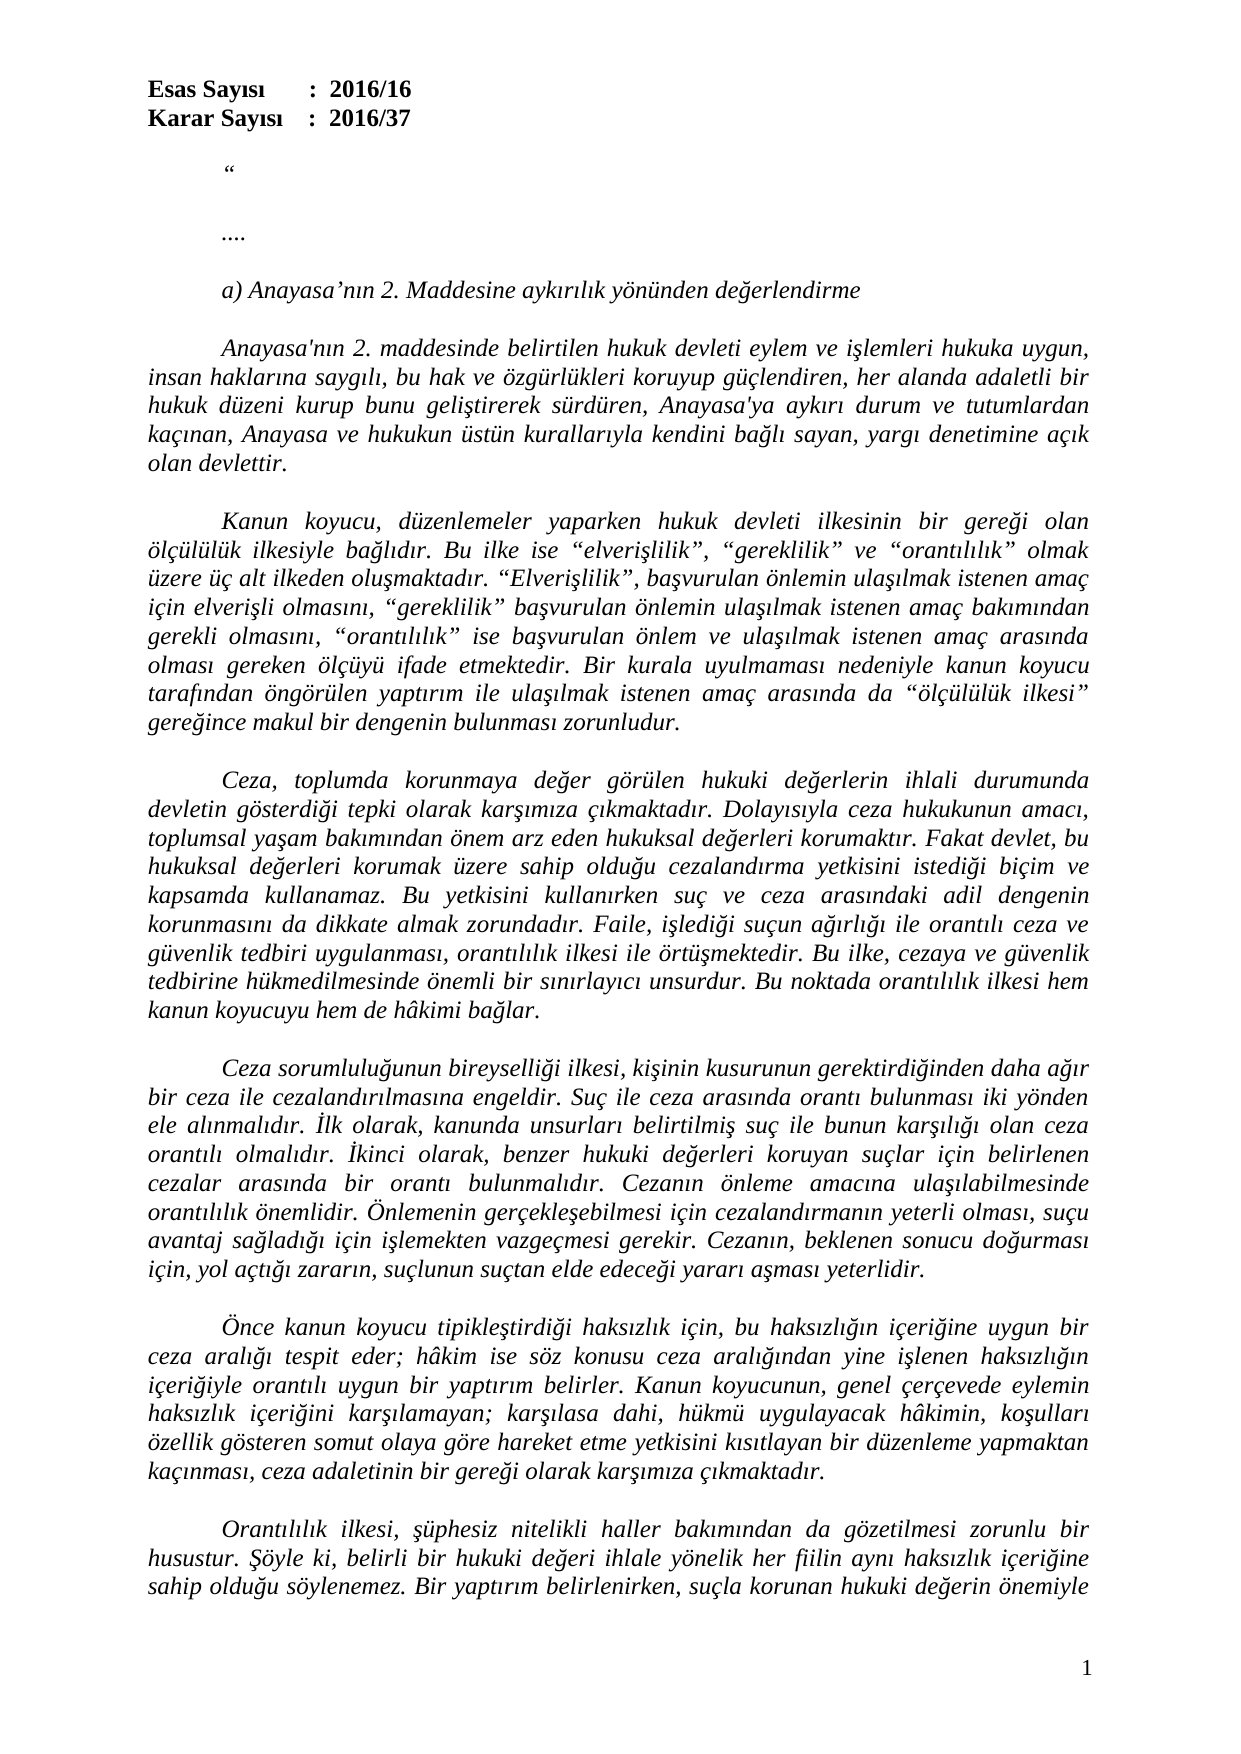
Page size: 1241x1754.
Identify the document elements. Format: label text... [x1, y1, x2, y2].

text Kanun koyucu, düzenlemeler yaparken hukuk devleti ilkesinin bir gereği olan ölçülülük ilkesiyle bağlıdır. Bu ilke ise “elverişlilik”, “gereklilik” ve “orantılılık” olmak üzere üç alt ilkeden oluşmaktadır. “Elverişlilik”, başvurulan önlemin ulaşılmak istenen amaç için elverişli olmasını, “gereklilik” başvurulan önlemin ulaşılmak istenen amaç bakımından gerekli olmasını, “orantılılık” ise başvurulan önlem ve ulaşılmak istenen amaç arasında olması gereken ölçüyü ifade etmektedir. Bir kurala uyulmaması nedeniyle kanun koyucu tarafından öngörülen yaptırım ile ulaşılmak istenen amaç arasında da “ölçülülük ilkesi” gereğince makul bir dengenin bulunması zorunludur. [148, 506, 1093, 736]
text Ceza, toplumda korunmaya değer görülen hukuki değerlerin ihlali durumunda devletin gösterdiği tepki olarak karşımıza çıkmaktadır. Dolayısıyla ceza hukukunun amacı, toplumsal yaşam bakımından önem arz eden hukuksal değerleri korumaktır. Fakat devlet, bu hukuksal değerleri korumak üzere sahip olduğu cezalandırma yetkisini istediği biçim ve kapsamda kullanamaz. Bu yetkisini kullanırken suç ve ceza arasındaki adil dengenin korunmasını da dikkate almak zorundadır. Faile, işlediği suçun ağırlığı ile orantılı ceza ve güvenlik tedbiri uygulanması, orantılılık ilkesi ile örtüşmektedir. Bu ilke, cezaya ve güvenlik tedbirine hükmedilmesinde önemli bir sınırlayıcı unsurdur. Bu noktada orantılılık ilkesi hem kanun koyucuyu hem de hâkimi bağlar. [148, 765, 1093, 1024]
text “ [148, 159, 1093, 188]
text a) Anayasa’nın 2. Maddesine aykırılık yönünden değerlendirme [148, 275, 1093, 304]
text Anayasa'nın 2. maddesinde belirtilen hukuk devleti eylem ve işlemleri hukuka uygun, insan haklarına saygılı, bu hak ve özgürlükleri koruyup güçlendiren, her alanda adaletli bir hukuk düzeni kurup bunu geliştirerek sürdüren, Anayasa'ya aykırı durum ve tutumlardan kaçınan, Anayasa ve hukukun üstün kurallarıyla kendini bağlı sayan, yargı denetimine açık olan devlettir. [148, 333, 1093, 477]
text Önce kanun koyucu tipikleştirdiği haksızlık için, bu haksızlığın içeriğine uygun bir ceza aralığı tespit eder; hâkim ise söz konusu ceza aralığından yine işlenen haksızlığın içeriğiyle orantılı uygun bir yaptırım belirler. Kanun koyucunun, genel çerçevede eylemin haksızlık içeriğini karşılamayan; karşılasa dahi, hükmü uygulayacak hâkimin, koşulları özellik gösteren somut olaya göre hareket etme yetkisini kısıtlayan bir düzenleme yapmaktan kaçınması, ceza adaletinin bir gereği olarak karşımıza çıkmaktadır. [148, 1312, 1093, 1485]
text .... [148, 217, 1093, 246]
text Ceza sorumluluğunun bireyselliği ilkesi, kişinin kusurunun gerektirdiğinden daha ağır bir ceza ile cezalandırılmasına engeldir. Suç ile ceza arasında orantı bulunması iki yönden ele alınmalıdır. İlk olarak, kanunda unsurları belirtilmiş suç ile bunun karşılığı olan ceza orantılı olmalıdır. İkinci olarak, benzer hukuki değerleri koruyan suçlar için belirlenen cezalar arasında bir orantı bulunmalıdır. Cezanın önleme amacına ulaşılabilmesinde orantılılık önemlidir. Önlemenin gerçekleşebilmesi için cezalandırmanın yeterli olması, suçu avantaj sağladığı için işlemekten vazgeçmesi gerekir. Cezanın, beklenen sonucu doğurması için, yol açtığı zararın, suçlunun suçtan elde edeceği yararı aşması yeterlidir. [148, 1053, 1093, 1283]
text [148, 1514, 1093, 1600]
